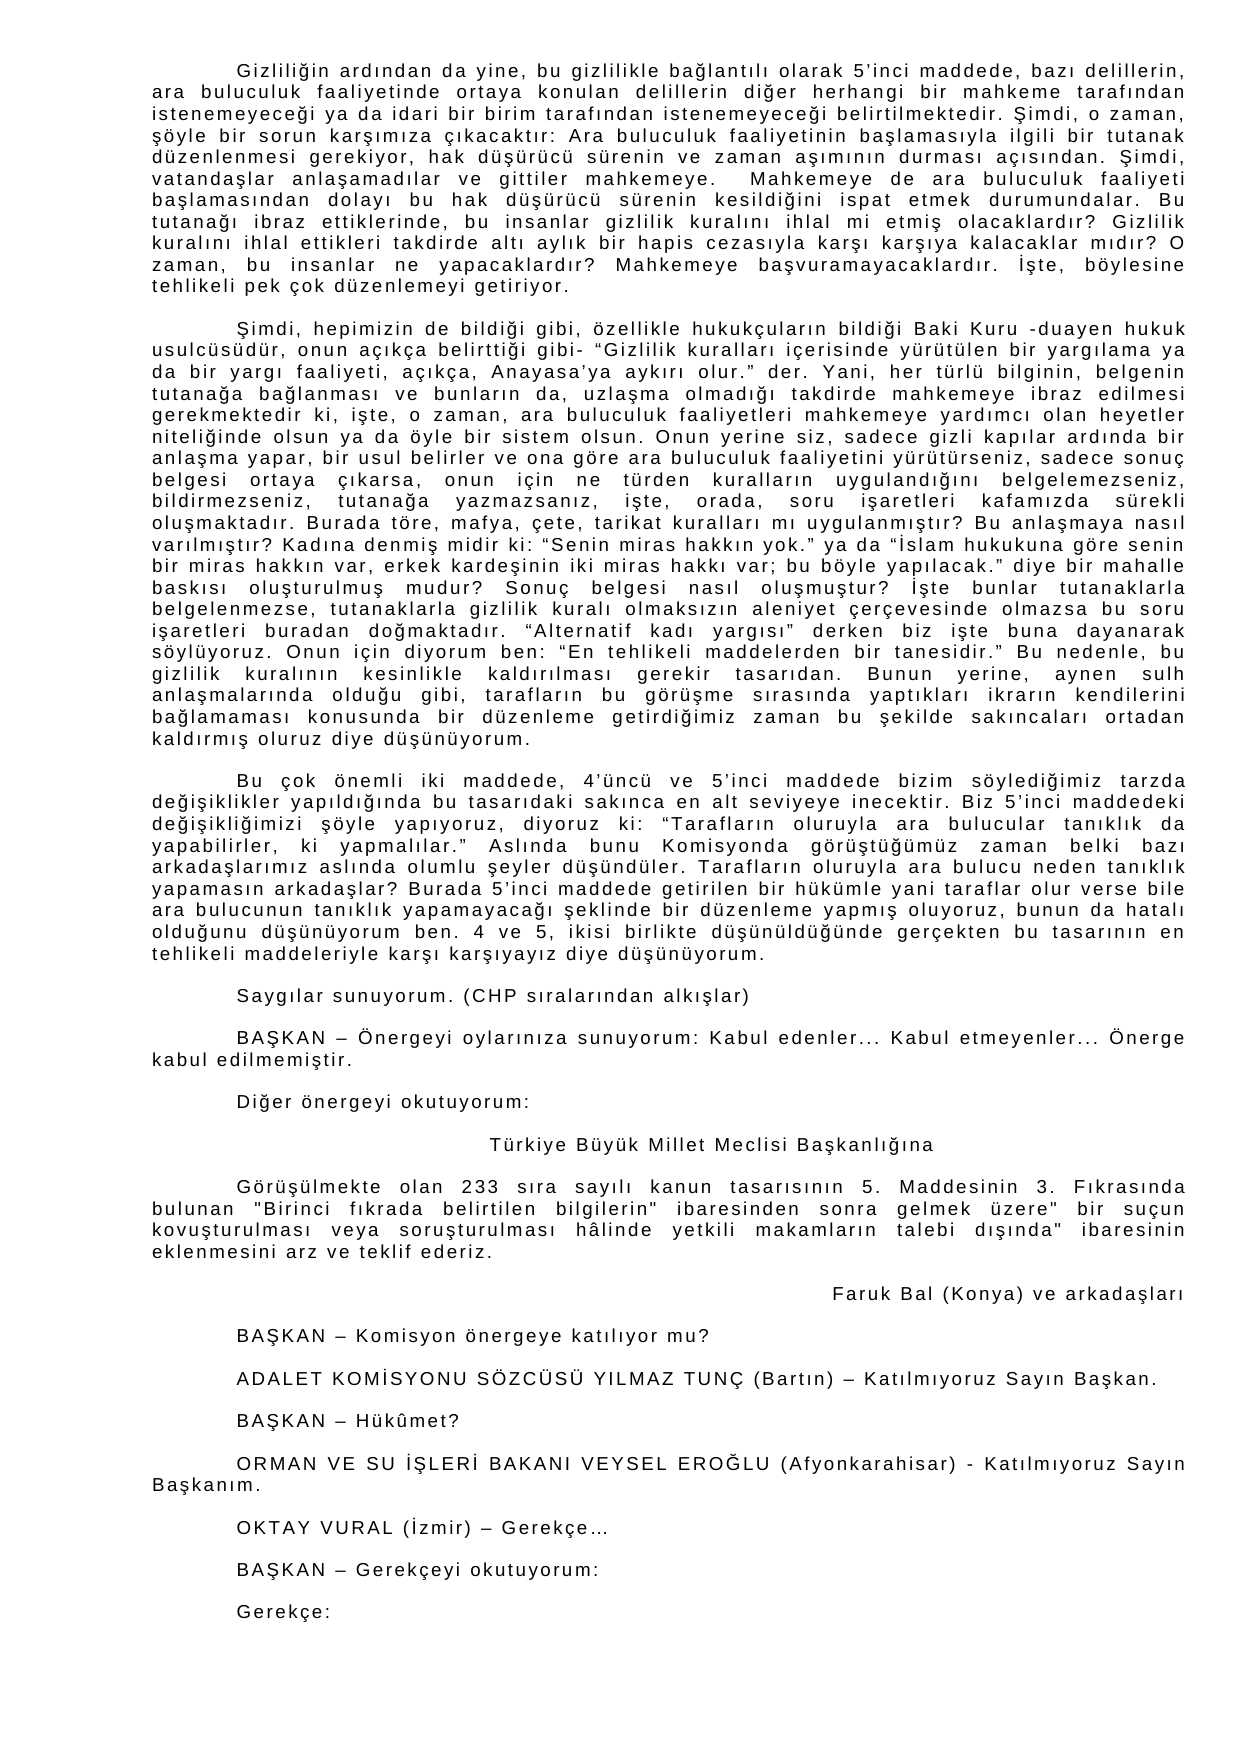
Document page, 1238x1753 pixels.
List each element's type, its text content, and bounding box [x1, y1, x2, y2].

text BAŞKAN – Hükûmet? [152, 1410, 1186, 1432]
text Gerekçe: [152, 1601, 1186, 1623]
text BAŞKAN – Komisyon önergeye katılıyor mu? [152, 1325, 1186, 1347]
text Görüşülmekte olan 233 sıra sayılı kanun tasarısının 5. Maddesinin 3. Fıkrasında bulunan "Birinci fıkrada belirtilen bilgilerin" ibaresinden sonra gelmek üzere" bir suçun kovuşturulması veya soruşturulması hâlinde yetkili makamların talebi dışında" ibaresinin eklenmesini arz ve teklif ederiz. [152, 1176, 1186, 1262]
text Türkiye Büyük Millet Meclisi Başkanlığına [152, 1133, 1186, 1155]
text BAŞKAN – Gerekçeyi okutuyorum: [152, 1559, 1186, 1580]
text Bu çok önemli iki maddede, 4’üncü ve 5’inci maddede bizim söylediğimiz tarzda değişiklikler yapıldığında bu tasarıdaki sakınca en alt seviyeye inecektir. Biz 5’inci maddedeki değişikliğimizi şöyle yapıyoruz, diyoruz ki: “Tarafların oluruyla ara bulucular tanıklık da yapabilirler, ki yapmalılar.” Aslında bunu Komisyonda görüştüğümüz zaman belki bazı arkadaşlarımız aslında olumlu şeyler düşündüler. Tarafların oluruyla ara bulucu neden tanıklık yapamasın arkadaşlar? Burada 5’inci maddede getirilen bir hükümle yani taraflar olur verse bile ara bulucunun tanıklık yapamayacağı şeklinde bir düzenleme yapmış oluyoruz, bunun da hatalı olduğunu düşünüyorum ben. 4 ve 5, ikisi birlikte düşünüldüğünde gerçekten bu tasarının en tehlikeli maddeleriyle karşı karşıyayız diye düşünüyorum. [152, 770, 1186, 964]
text BAŞKAN – Önergeyi oylarınıza sunuyorum: Kabul edenler... Kabul etmeyenler... Önerge kabul edilmemiştir. [152, 1027, 1186, 1070]
text Faruk Bal (Konya) ve arkadaşları [152, 1283, 1186, 1304]
text ADALET KOMİSYONU SÖZCÜSÜ YILMAZ TUNÇ (Bartın) – Katılmıyoruz Sayın Başkan. [152, 1368, 1186, 1389]
text ORMAN VE SU İŞLERİ BAKANI VEYSEL EROĞLU (Afyonkarahisar) - Katılmıyoruz Sayın Başkanım. [152, 1452, 1186, 1496]
text Diğer önergeyi okutuyorum: [152, 1091, 1186, 1113]
text Şimdi, hepimizin de bildiği gibi, özellikle hukukçuların bildiği Baki Kuru -duayen hukuk usulcüsüdür, onun açıkça belirttiği gibi- “Gizlilik kuralları içerisinde yürütülen bir yargılama ya da bir yargı faaliyeti, açıkça, Anayasa’ya aykırı olur.” der. Yani, her türlü bilginin, belgenin tutanağa bağlanması ve bunların da, uzlaşma olmadığı takdirde mahkemeye ibraz edilmesi gerekmektedir ki, işte, o zaman, ara buluculuk faaliyetleri mahkemeye yardımcı olan heyetler niteliğinde olsun ya da öyle bir sistem olsun. Onun yerine siz, sadece gizli kapılar ardında bir anlaşma yapar, bir usul belirler ve ona göre ara buluculuk faaliyetini yürütürseniz, sadece sonuç belgesi ortaya çıkarsa, onun için ne türden kuralların uygulandığını belgelemezseniz, bildirmezseniz, tutanağa yazmazsanız, işte, orada, soru işaretleri kafamızda sürekli oluşmaktadır. Burada töre, mafya, çete, tarikat kuralları mı uygulanmıştır? Bu anlaşmaya nasıl varılmıştır? Kadına denmiş midir ki: “Senin miras hakkın yok.” ya da “İslam hukukuna göre senin bir miras hakkın var, erkek kardeşinin iki miras hakkı var; bu böyle yapılacak.” diye bir mahalle baskısı oluşturulmuş mudur? Sonuç belgesi nasıl oluşmuştur? İşte bunlar tutanaklarla belgelenmezse, tutanaklarla gizlilik kuralı olmaksızın aleniyet çerçevesinde olmazsa bu soru işaretleri buradan doğmaktadır. “Alternatif kadı yargısı” derken biz işte buna dayanarak söylüyoruz. Onun için diyorum ben: “En tehlikeli maddelerden bir tanesidir.” Bu nedenle, bu gizlilik kuralının kesinlikle kaldırılması gerekir tasarıdan. Bunun yerine, aynen sulh anlaşmalarında olduğu gibi, tarafların bu görüşme sırasında yaptıkları ikrarın kendilerini bağlamaması konusunda bir düzenleme getirdiğimiz zaman bu şekilde sakıncaları ortadan kaldırmış oluruz diye düşünüyorum. [152, 318, 1186, 749]
text Gizliliğin ardından da yine, bu gizlilikle bağlantılı olarak 5’inci maddede, bazı delillerin, ara buluculuk faaliyetinde ortaya konulan delillerin diğer herhangi bir mahkeme tarafından istenemeyeceği ya da idari bir birim tarafından istenemeyeceği belirtilmektedir. Şimdi, o zaman, şöyle bir sorun karşımıza çıkacaktır: Ara buluculuk faaliyetinin başlamasıyla ilgili bir tutanak düzenlenmesi gerekiyor, hak düşürücü sürenin ve zaman aşımının durması açısından. Şimdi, vatandaşlar anlaşamadılar ve gittiler mahkemeye. Mahkemeye de ara buluculuk faaliyeti başlamasından dolayı bu hak düşürücü sürenin kesildiğini ispat etmek durumundalar. Bu tutanağı ibraz ettiklerinde, bu insanlar gizlilik kuralını ihlal mi etmiş olacaklardır? Gizlilik kuralını ihlal ettikleri takdirde altı aylık bir hapis cezasıyla karşı karşıya kalacaklar mıdır? O zaman, bu insanlar ne yapacaklardır? Mahkemeye başvuramayacaklardır. İşte, böylesine tehlikeli pek çok düzenlemeyi getiriyor. [152, 60, 1186, 297]
text OKTAY VURAL (İzmir) – Gerekçe… [152, 1516, 1186, 1538]
text Saygılar sunuyorum. (CHP sıralarından alkışlar) [152, 985, 1186, 1006]
